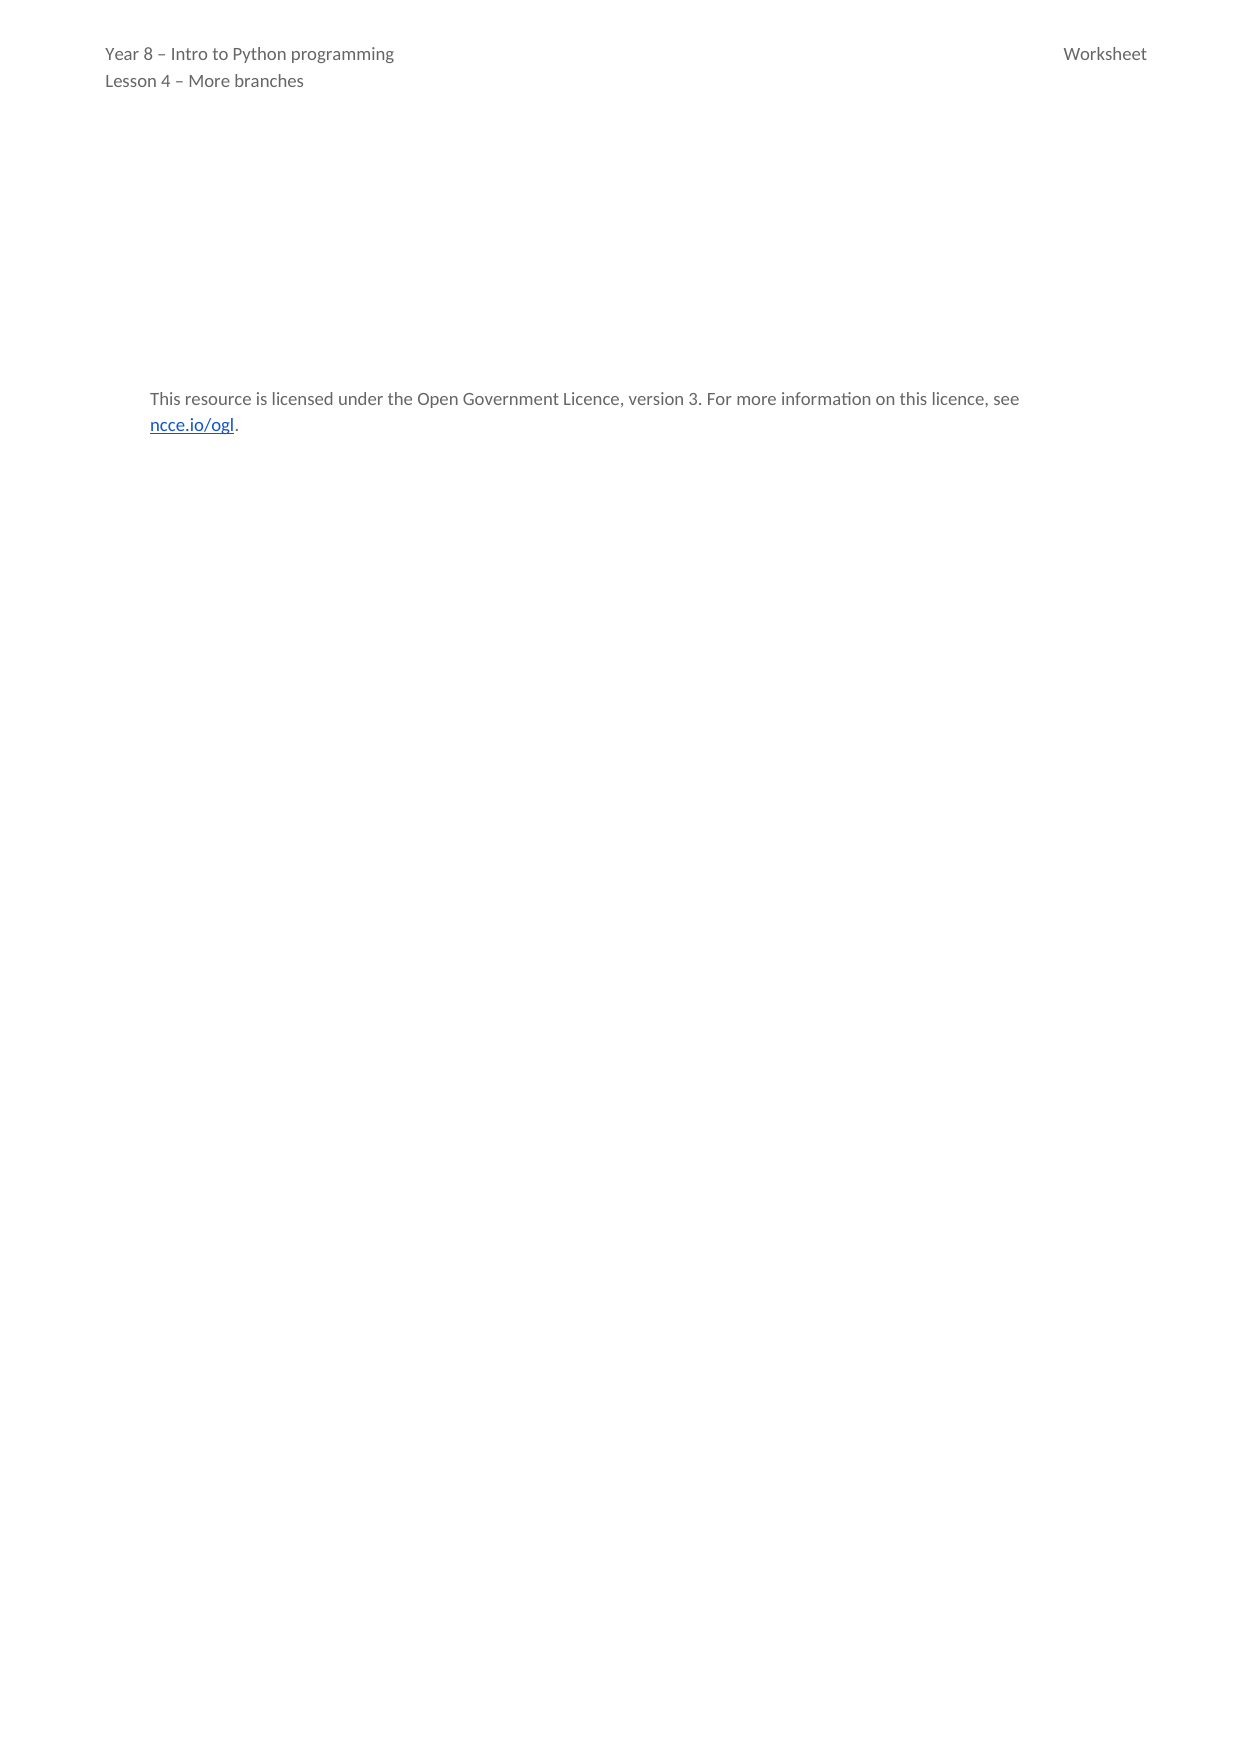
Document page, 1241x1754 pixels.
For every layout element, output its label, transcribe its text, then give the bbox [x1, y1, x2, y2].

text This resource is licensed under the Open Government Licence, version 3. For more information on this licence, see ncce.io/ogl. [150, 387, 1090, 436]
